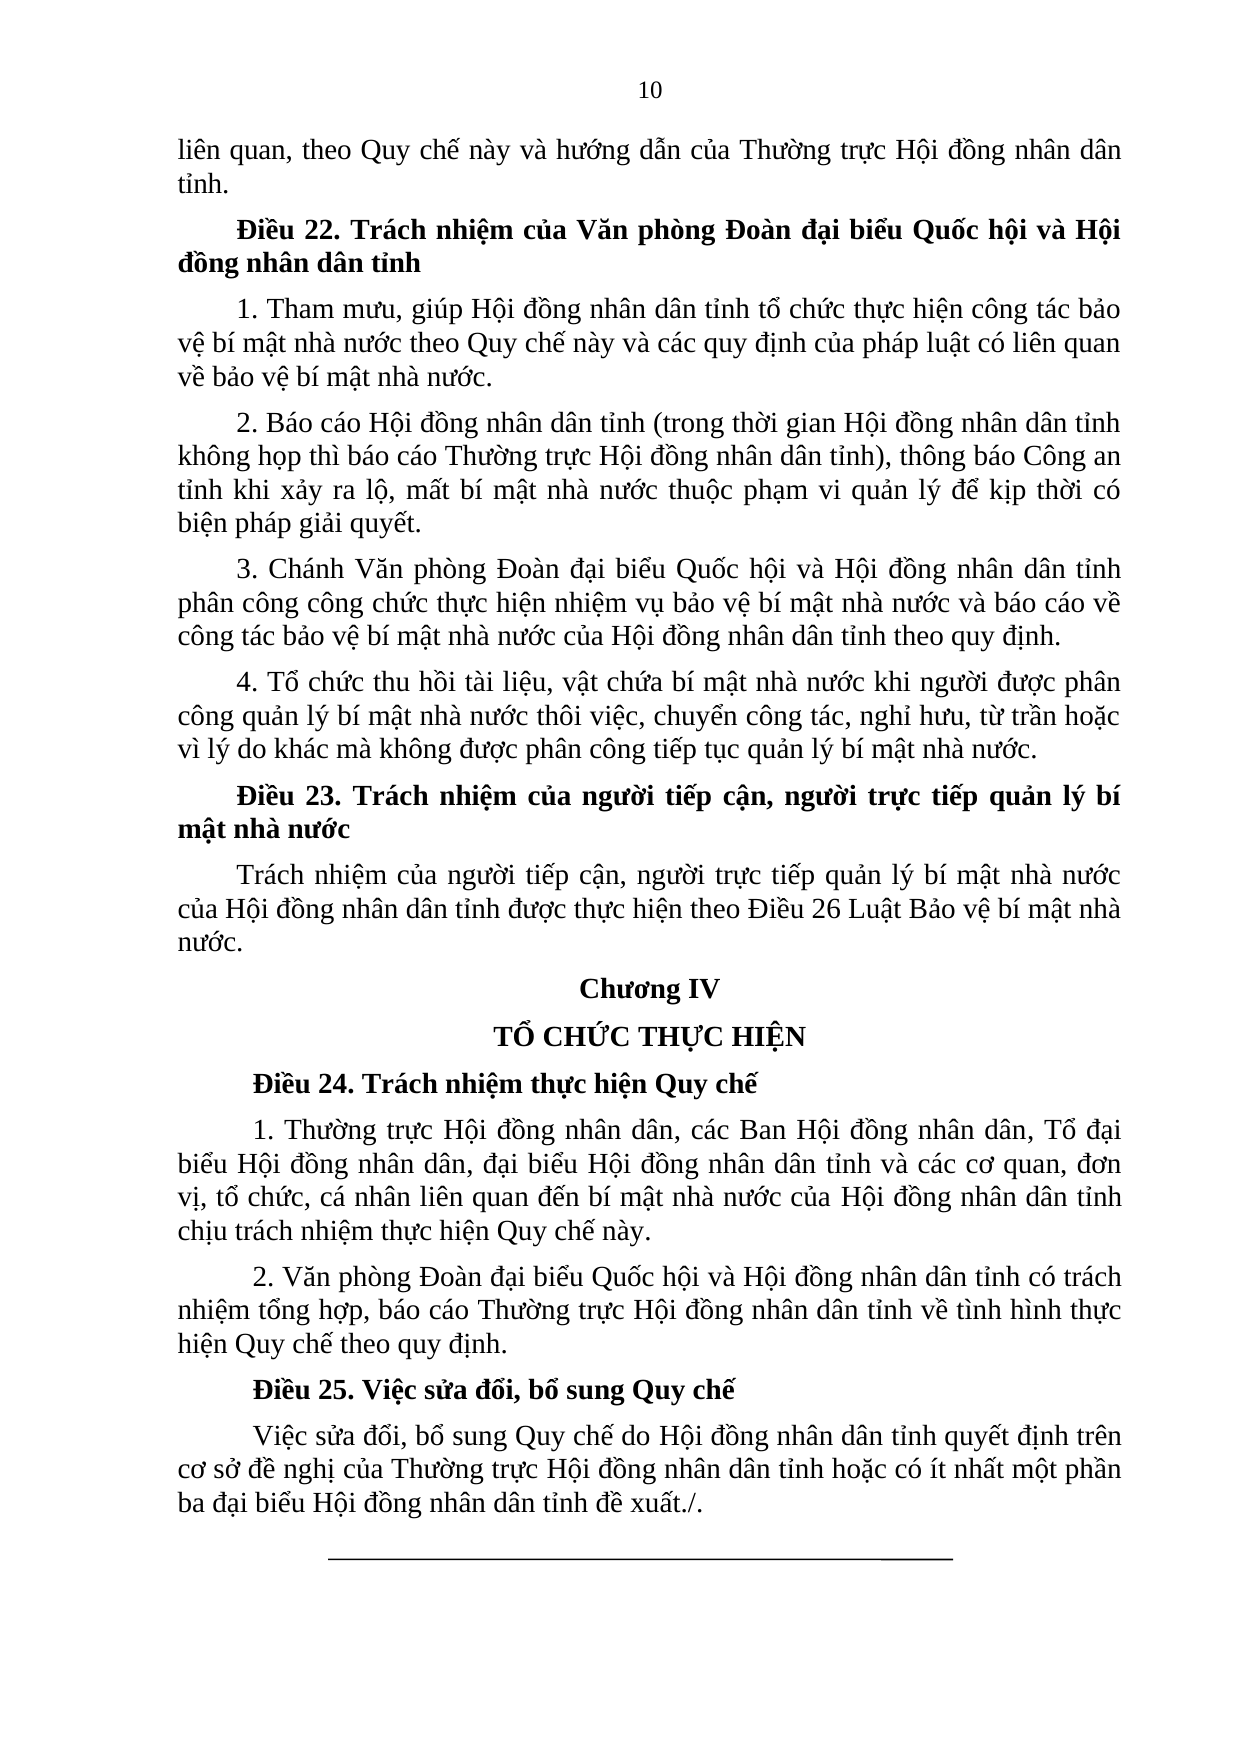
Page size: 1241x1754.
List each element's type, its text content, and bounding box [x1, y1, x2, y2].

text 2. Báo cáo Hội đồng nhân dân tỉnh (trong thời gian Hội đồng nhân dân tỉnh không họp thì báo cáo Thường trực Hội đồng nhân dân tỉnh), thông báo Công an tỉnh khi xảy ra lộ, mất bí mật nhà nước thuộc phạm vi quản lý để kịp thời có biện pháp giải quyết. [177, 405, 1122, 539]
text TỔ CHỨC THỰC HIỆN [177, 1018, 1122, 1054]
text Điều 25. Việc sửa đổi, bổ sung Quy chế [177, 1372, 1122, 1406]
text Điều 23. Trách nhiệm của người tiếp cận, người trực tiếp quản lý bí mật nhà nước [177, 778, 1122, 845]
text 4. Tổ chức thu hồi tài liệu, vật chứa bí mật nhà nước khi người được phân công quản lý bí mật nhà nước thôi việc, chuyển công tác, nghỉ hưu, từ trần hoặc vì lý do khác mà không được phân công tiếp tục quản lý bí mật nhà nước. [177, 664, 1122, 765]
text 1. Tham mưu, giúp Hội đồng nhân dân tỉnh tổ chức thực hiện công tác bảo vệ bí mật nhà nước theo Quy chế này và các quy định của pháp luật có liên quan về bảo vệ bí mật nhà nước. [177, 292, 1122, 392]
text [177, 132, 1122, 199]
text Chương IV [177, 970, 1122, 1006]
text Trách nhiệm của người tiếp cận, người trực tiếp quản lý bí mật nhà nước của Hội đồng nhân dân tỉnh được thực hiện theo Điều 26 Luật Bảo vệ bí mật nhà nước. [177, 857, 1122, 958]
text Điều 22. Trách nhiệm của Văn phòng Đoàn đại biểu Quốc hội và Hội đồng nhân dân tỉnh [177, 212, 1122, 279]
text 2. Văn phòng Đoàn đại biểu Quốc hội và Hội đồng nhân dân tỉnh có trách nhiệm tổng hợp, báo cáo Thường trực Hội đồng nhân dân tỉnh về tình hình thực hiện Quy chế theo quy định. [177, 1259, 1122, 1359]
text 1. Thường trực Hội đồng nhân dân, các Ban Hội đồng nhân dân, Tổ đại biểu Hội đồng nhân dân, đại biểu Hội đồng nhân dân tỉnh và các cơ quan, đơn vị, tổ chức, cá nhân liên quan đến bí mật nhà nước của Hội đồng nhân dân tỉnh chịu trách nhiệm thực hiện Quy chế này. [177, 1112, 1122, 1246]
text Việc sửa đổi, bổ sung Quy chế do Hội đồng nhân dân tỉnh quyết định trên cơ sở đề nghị của Thường trực Hội đồng nhân dân tỉnh hoặc có ít nhất một phần ba đại biểu Hội đồng nhân dân tỉnh đề xuất./. [177, 1418, 1122, 1519]
text 3. Chánh Văn phòng Đoàn đại biểu Quốc hội và Hội đồng nhân dân tỉnh phân công công chức thực hiện nhiệm vụ bảo vệ bí mật nhà nước và báo cáo về công tác bảo vệ bí mật nhà nước của Hội đồng nhân dân tỉnh theo quy định. [177, 551, 1122, 652]
text Điều 24. Trách nhiệm thực hiện Quy chế [177, 1066, 1122, 1100]
